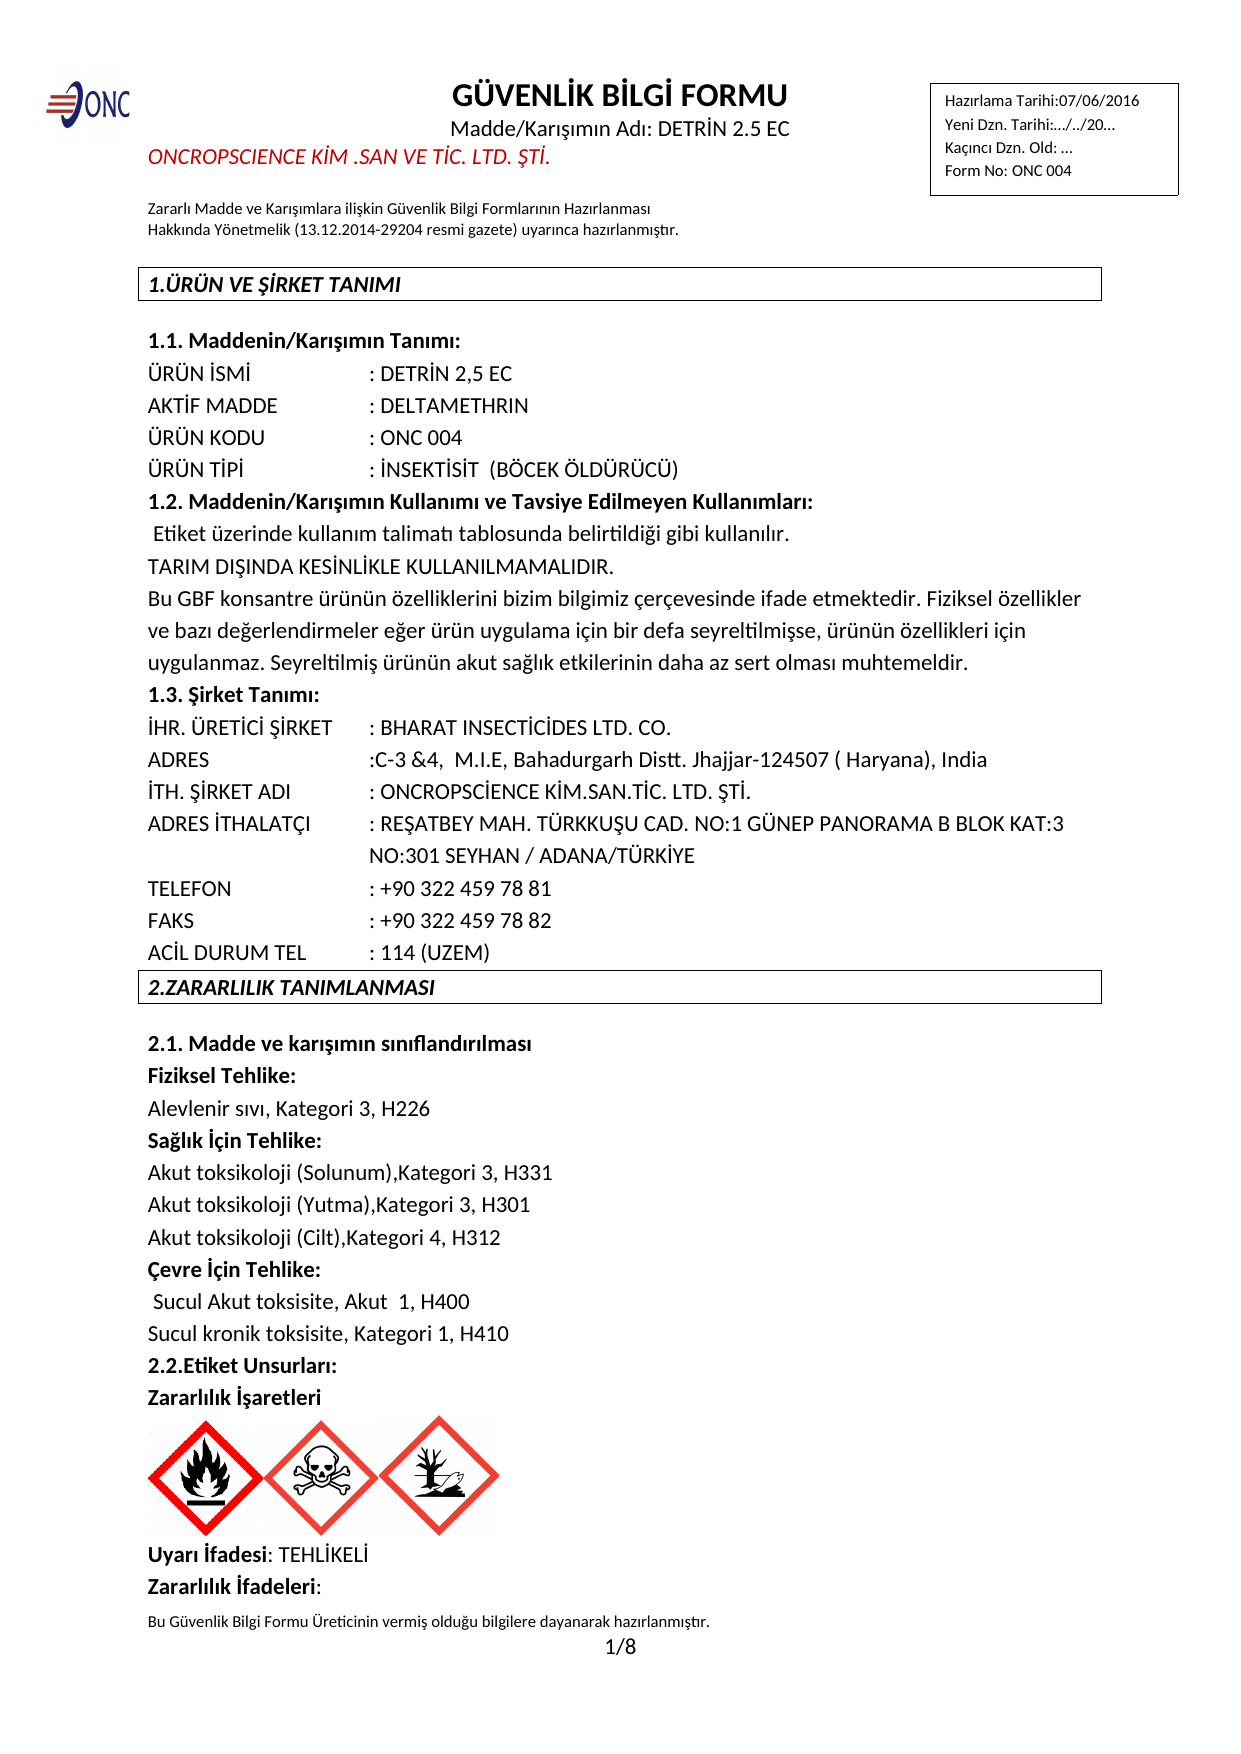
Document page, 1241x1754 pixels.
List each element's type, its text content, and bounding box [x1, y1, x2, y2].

text Zararlılık İşaretleri [148, 1383, 1093, 1412]
text TARIM DIŞINDA KESİNLİKLE KULLANILMAMALIDIR. [148, 552, 1093, 580]
text TELEFON : +90 322 459 78 81 [148, 874, 1093, 902]
text 1.2. Maddenin/Karışımın Kullanımı ve Tavsiye Edilmeyen Kullanımları: [148, 487, 1093, 515]
picture [147, 1415, 500, 1536]
text İTH. ŞİRKET ADI : ONCROPSCİENCE KİM.SAN.TİC. LTD. ŞTİ. [148, 777, 1093, 805]
text İHR. ÜRETİCİ ŞİRKET : BHARAT INSECTİCİDES LTD. CO. [148, 713, 1093, 741]
text Çevre İçin Tehlike: [148, 1255, 1093, 1283]
text ADRES İTHALATÇI : REŞATBEY MAH. TÜRKKUŞU CAD. NO:1 GÜNEP PANORAMA B BLOK KAT:3 NO:301 SEYHAN / ADANA/TÜRKİYE [148, 809, 1093, 869]
text 1.ÜRÜN VE ŞİRKET TANIMI [139, 268, 1101, 300]
text ÜRÜN KODU : ONC 004 [148, 423, 1093, 451]
text Uyarı İfadesi: TEHLİKELİ [148, 1540, 1093, 1568]
text Akut toksikoloji (Yutma),Kategori 3, H301 [148, 1190, 1093, 1218]
text 1.1. Maddenin/Karışımın Tanımı: [148, 326, 1093, 354]
text Bu GBF konsantre ürünün özelliklerini bizim bilgimiz çerçevesinde ifade etmektedir. Fiziksel özellikler ve bazı değerlendirmeler eğer ürün uygulama için bir defa seyreltilmişse, ürünün özellikleri için uygulanmaz. Seyreltilmiş ürünün akut sağlık etkilerinin daha az sert olması muhtemeldir. [148, 584, 1093, 676]
text 2.1. Madde ve karışımın sınıflandırılması [148, 1029, 1093, 1057]
text Akut toksikoloji (Cilt),Kategori 4, H312 [148, 1223, 1093, 1251]
text Fiziksel Tehlike: [148, 1062, 1093, 1090]
text Alevlenir sıvı, Kategori 3, H226 [148, 1094, 1093, 1122]
text 2.ZARARLILIK TANIMLANMASI [139, 971, 1101, 1003]
text ADRES :C-3 &4, M.I.E, Bahadurgarh Distt. Jhajjar-124507 ( Haryana), India [148, 745, 1093, 773]
text ACİL DURUM TEL : 114 (UZEM) [148, 938, 1093, 966]
text ÜRÜN İSMİ : DETRİN 2,5 EC [148, 359, 1093, 387]
text Sucul kronik toksisite, Kategori 1, H410 [148, 1319, 1093, 1347]
text 2.2.Etiket Unsurları: [148, 1351, 1093, 1379]
text Sucul Akut toksisite, Akut 1, H400 [148, 1287, 1093, 1315]
text 1.3. Şirket Tanımı: [148, 681, 1093, 708]
text FAKS : +90 322 459 78 82 [148, 906, 1093, 934]
text Zararlılık İfadeleri: [148, 1572, 1093, 1600]
text ÜRÜN TİPİ : İNSEKTİSİT (BÖCEK ÖLDÜRÜCÜ) [148, 455, 1093, 483]
picture [46, 61, 130, 148]
text AKTİF MADDE : DELTAMETHRIN [148, 391, 1093, 419]
text Akut toksikoloji (Solunum),Kategori 3, H331 [148, 1158, 1093, 1186]
text Sağlık İçin Tehlike: [148, 1126, 1093, 1154]
text Etiket üzerinde kullanım talimatı tablosunda belirtildiği gibi kullanılır. [148, 519, 1093, 548]
